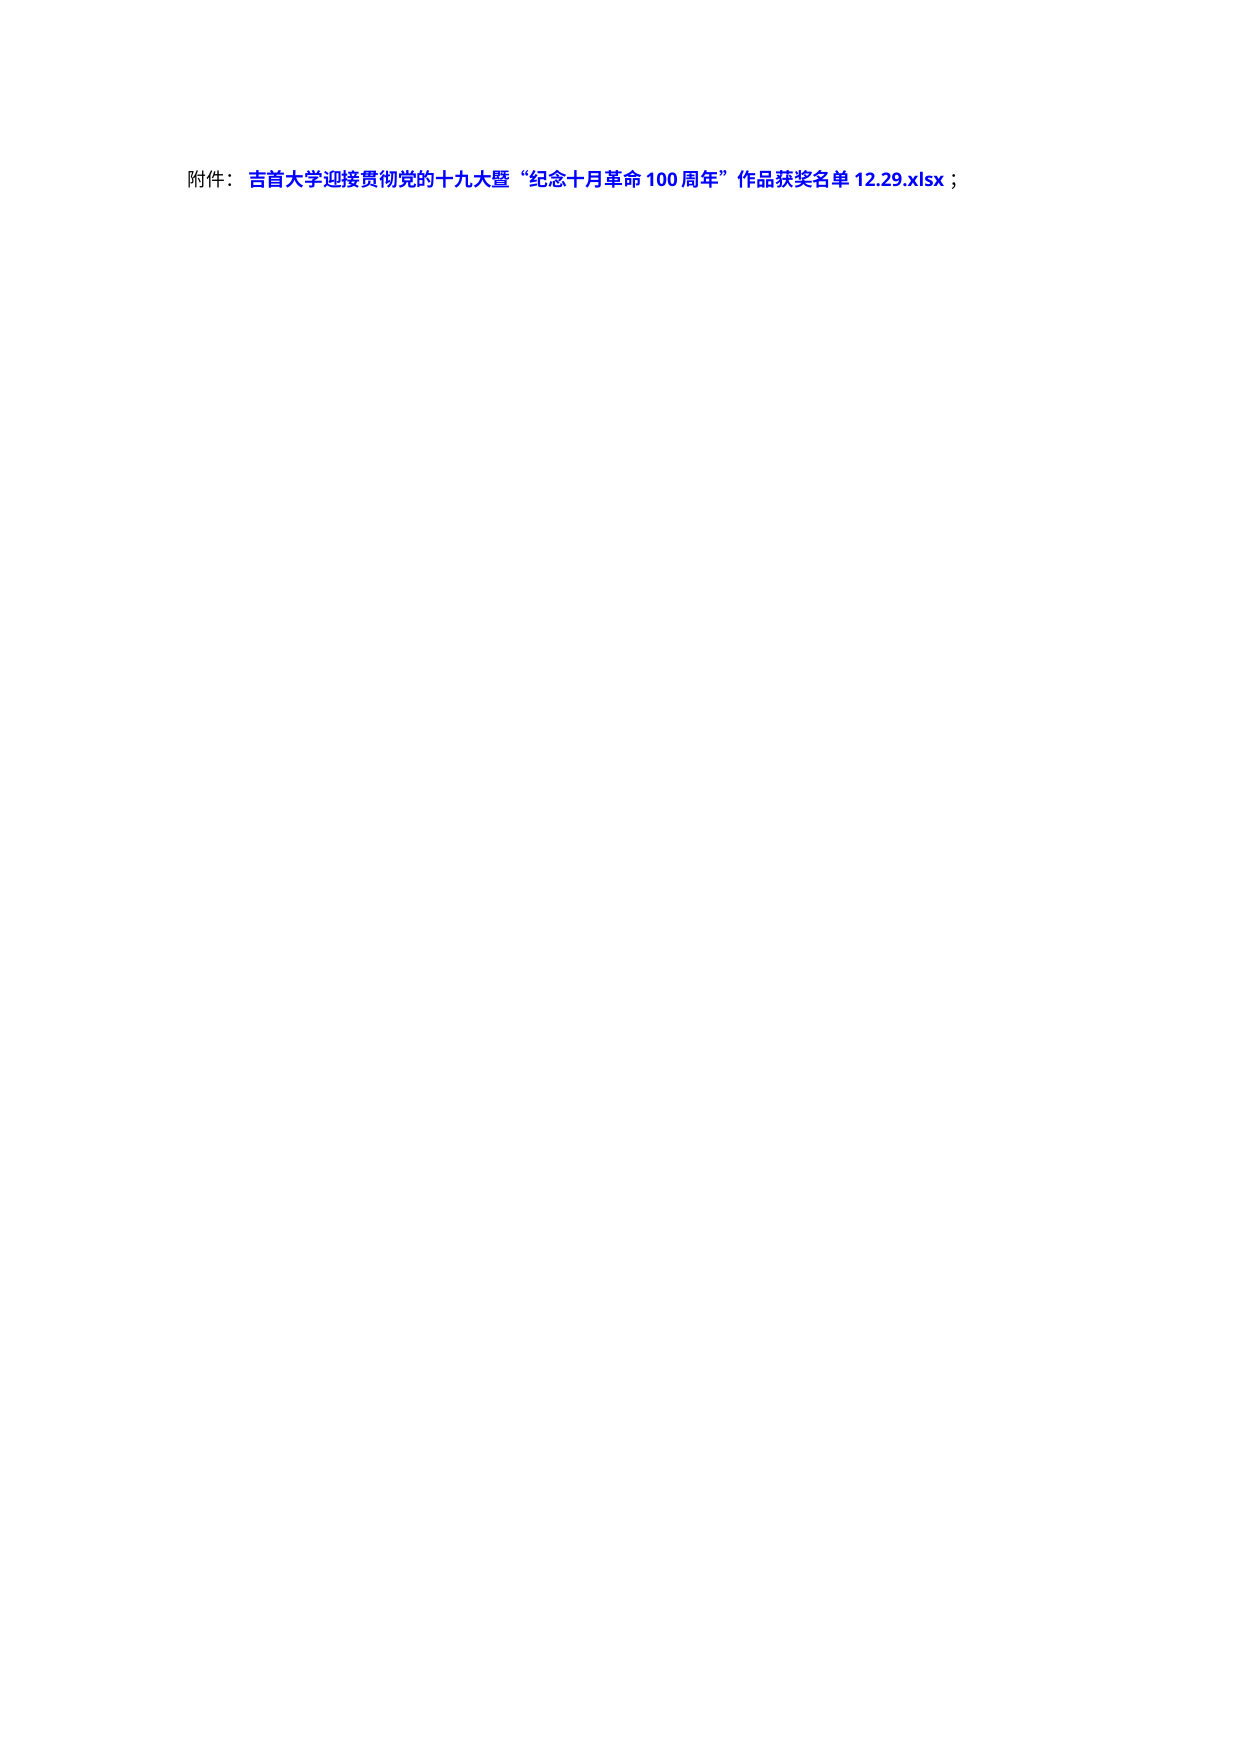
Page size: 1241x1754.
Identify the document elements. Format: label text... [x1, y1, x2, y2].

text 附件： 吉首大学迎接贯彻党的十九大暨“纪念十月革命100周年”作品获奖名单12.29.xlsx ； [187, 162, 1053, 194]
